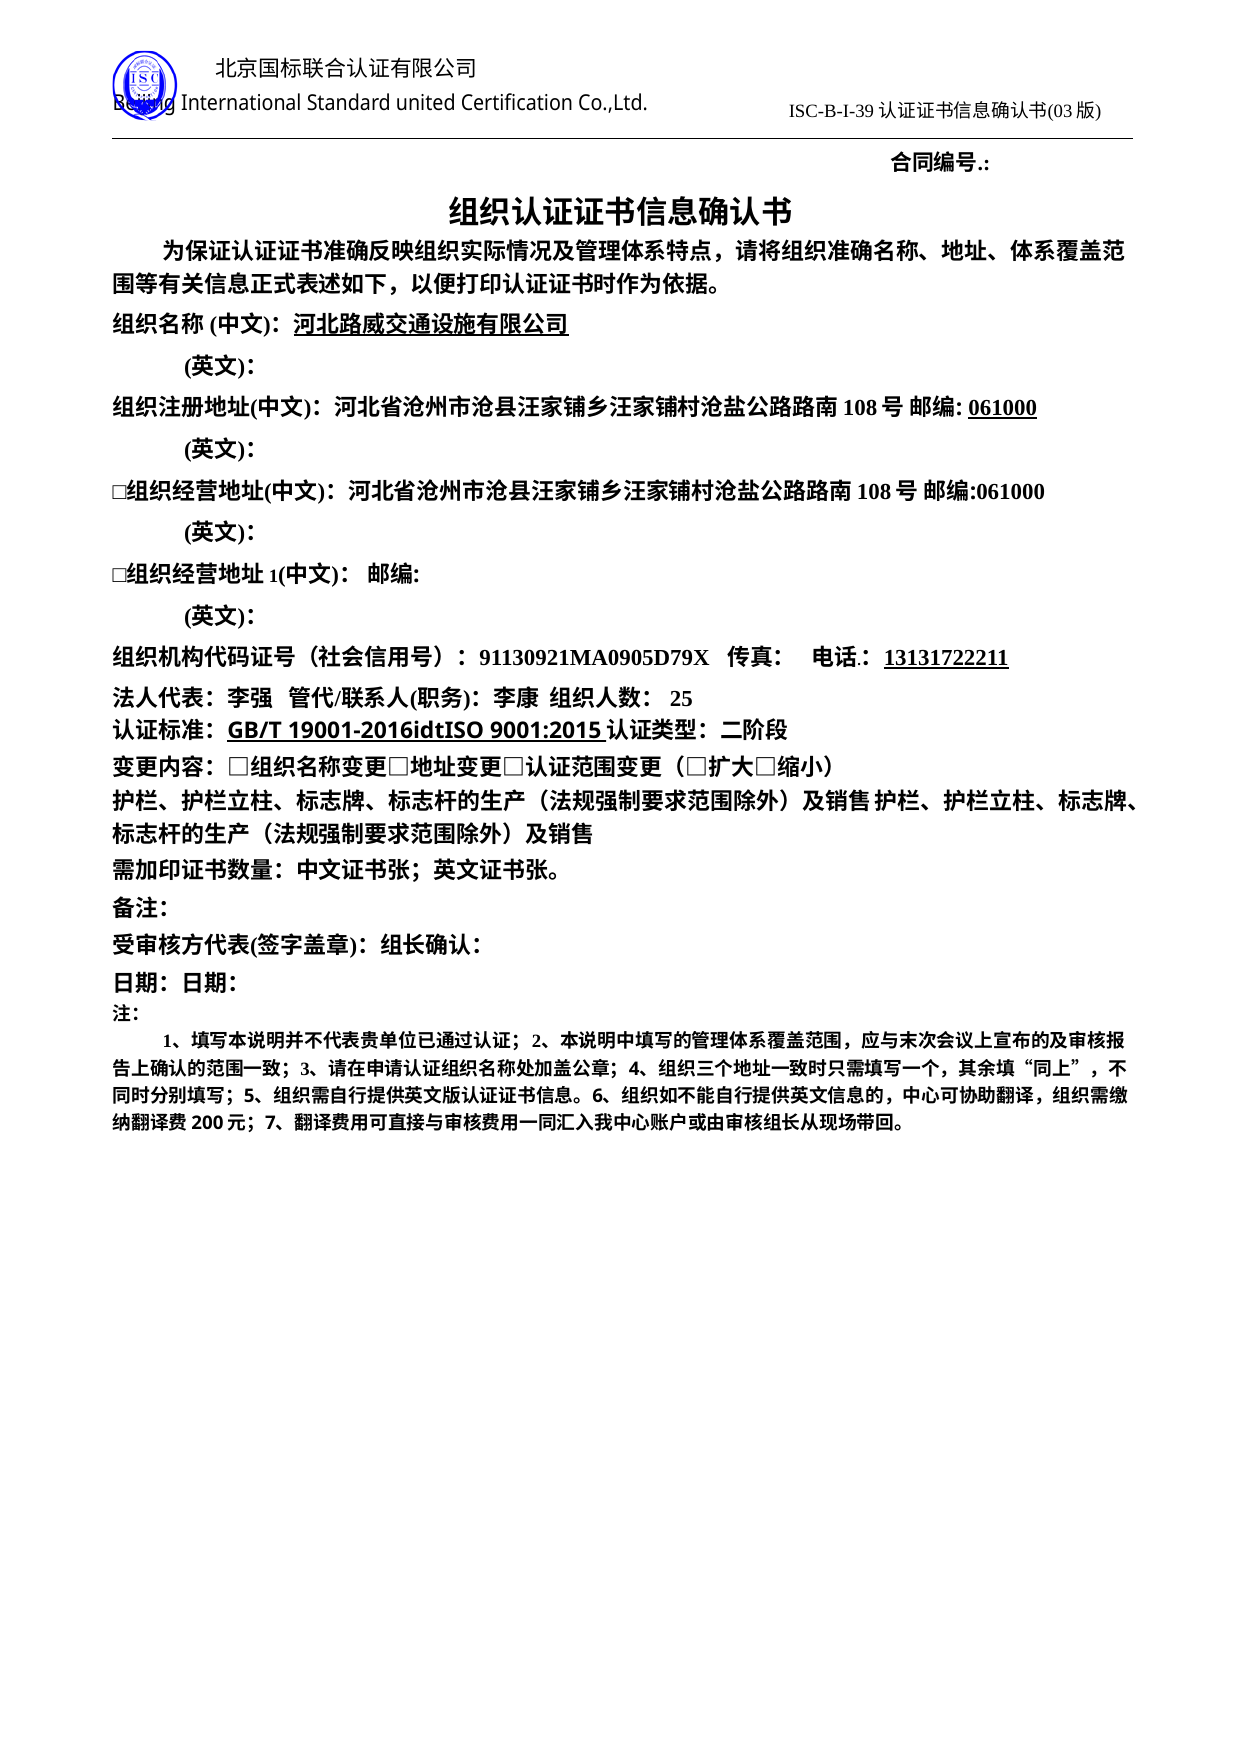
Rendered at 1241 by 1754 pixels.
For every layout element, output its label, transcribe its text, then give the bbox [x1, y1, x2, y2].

text 日期：日期： [112, 961, 1128, 999]
text 变更内容：□组织名称变更□地址变更□认证范围变更（□扩大□缩小） [112, 745, 1128, 782]
text 组织名称 (中文)：河北路威交通设施有限公司 [112, 299, 1128, 341]
text 组织认证证书信息确认书 [112, 187, 1128, 233]
text (英文)： [112, 424, 1128, 466]
text 认证标准：GB/T 19001-2016idtISO 9001:2015认证类型：二阶段 [112, 712, 1128, 745]
text □组织经营地址1(中文)： 邮编: [112, 549, 1128, 591]
text 受审核方代表(签字盖章)：组长确认： [112, 924, 1128, 961]
text 为保证认证证书准确反映组织实际情况及管理体系特点，请将组织准确名称、地址、体系覆盖范围等有关信息正式表述如下，以便打印认证证书时作为依据。 [112, 233, 1128, 299]
text 备注： [112, 886, 1128, 924]
text (英文)： [112, 591, 1128, 632]
text 组织注册地址(中文)：河北省沧州市沧县汪家铺乡汪家铺村沧盐公路路南108号 邮编: 061000 [112, 382, 1128, 424]
text (英文)： [112, 341, 1128, 382]
text 需加印证书数量：中文证书张；英文证书张。 [112, 849, 1128, 886]
text 组织机构代码证号（社会信用号）：91130921MA0905D79X 传真： 电话.：13131722211 [112, 632, 1128, 674]
text 合同编号.: [112, 150, 1128, 175]
text □组织经营地址(中文)：河北省沧州市沧县汪家铺乡汪家铺村沧盐公路路南108号 邮编:061000 [112, 466, 1128, 507]
text 1、填写本说明并不代表贵单位已通过认证；2、本说明中填写的管理体系覆盖范围，应与末次会议上宣布的及审核报告上确认的范围一致；3、请在申请认证组织名称处加盖公章；4、组织三个地址一致时只需填写一个，其余填“同上”，不同时分别填写；5、组织需自行提供英文版认证证书信息。6、组织如不能自行提供英文信息的，中心可协助翻译，组织需缴纳翻译费200元；7、翻译费用可直接与审核费用一同汇入我中心账户或由审核组长从现场带回。 [112, 1026, 1128, 1135]
text (英文)： [112, 507, 1128, 549]
text 注： [112, 999, 1128, 1026]
text 护栏、护栏立柱、标志牌、标志杆的生产（法规强制要求范围除外）及销售护栏、护栏立柱、标志牌、标志杆的生产（法规强制要求范围除外）及销售 [112, 782, 1128, 849]
picture [112, 50, 180, 119]
text 法人代表：李强 管代/联系人(职务)：李康 组织人数： 25 [112, 687, 1128, 712]
